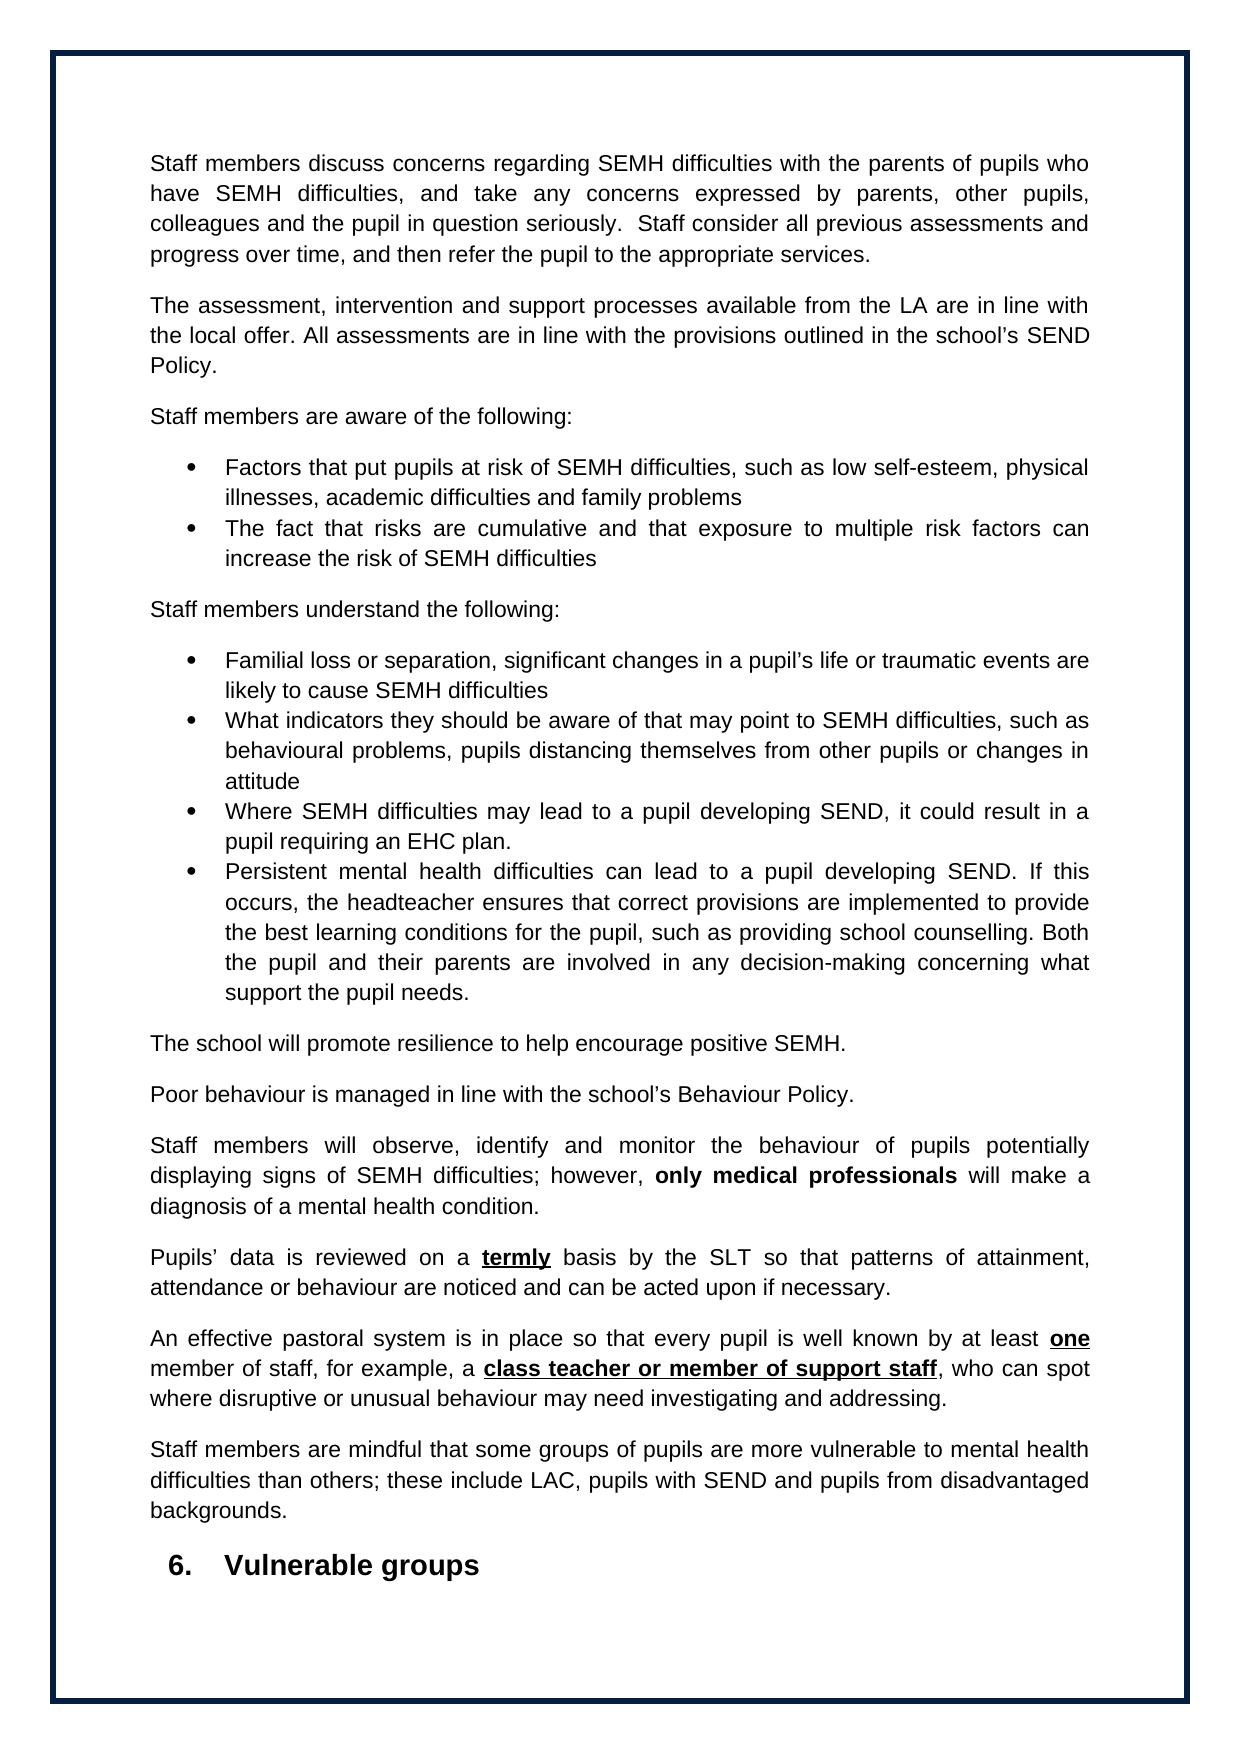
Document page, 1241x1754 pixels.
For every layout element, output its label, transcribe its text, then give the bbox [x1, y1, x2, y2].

list Factors that put pupils at risk of SEMH difficulties, such as low self-esteem, physical illnesses, academic difficulties and family problems [187, 454, 1090, 511]
text Poor behaviour is managed in line with the school’s Behaviour Policy. [150, 1081, 1090, 1108]
text Staff members are mindful that some groups of pupils are more vulnerable to mental health difficulties than others; these include LAC, pupils with SEND and pupils from disadvantaged backgrounds. [150, 1436, 1090, 1523]
text Staff members discuss concerns regarding SEMH difficulties with the parents of pupils who have SEMH difficulties, and take any concerns expressed by parents, other pupils, colleagues and the pupil in question seriously. Staff consider all previous assessments and progress over time, and then refer the pupil to the appropriate services. [150, 150, 1090, 267]
text Pupils’ data is reviewed on a termly basis by the SLT so that patterns of attainment, attendance or behaviour are noticed and can be acted upon if necessary. [150, 1244, 1090, 1300]
text Staff members are aware of the following: [150, 403, 1090, 429]
list Familial loss or separation, significant changes in a pupil’s life or traumatic events are likely to cause SEMH difficulties [187, 647, 1090, 703]
text The assessment, intervention and support processes available from the LA are in line with the local offer. All assessments are in line with the provisions outlined in the school’s SEND Policy. [150, 292, 1090, 378]
text An effective pastoral system is in place so that every pupil is well known by at least one member of staff, for example, a class teacher or member of support staff, who can spot where disruptive or unusual behaviour may need investigating and addressing. [150, 1325, 1090, 1412]
text Staff members understand the following: [150, 596, 1090, 622]
text The school will promote resilience to help encourage positive SEMH. [150, 1030, 1090, 1057]
list Where SEMH difficulties may lead to a pupil developing SEND, it could result in a pupil requiring an EHC plan. [187, 798, 1090, 854]
subtitle Vulnerable groups [180, 1548, 1090, 1581]
list What indicators they should be aware of that may point to SEMH difficulties, such as behavioural problems, pupils distancing themselves from other pupils or changes in attitude [187, 707, 1090, 794]
list Persistent mental health difficulties can lead to a pupil developing SEND. If this occurs, the headteacher ensures that correct provisions are implemented to provide the best learning conditions for the pupil, such as providing school counselling. Both the pupil and their parents are involved in any decision-making concerning what support the pupil needs. [187, 858, 1090, 1006]
list The fact that risks are cumulative and that exposure to multiple risk factors can increase the risk of SEMH difficulties [187, 514, 1090, 571]
text Staff members will observe, identify and monitor the behaviour of pupils potentially displaying signs of SEMH difficulties; however, only medical professionals will make a diagnosis of a mental health condition. [150, 1132, 1090, 1219]
